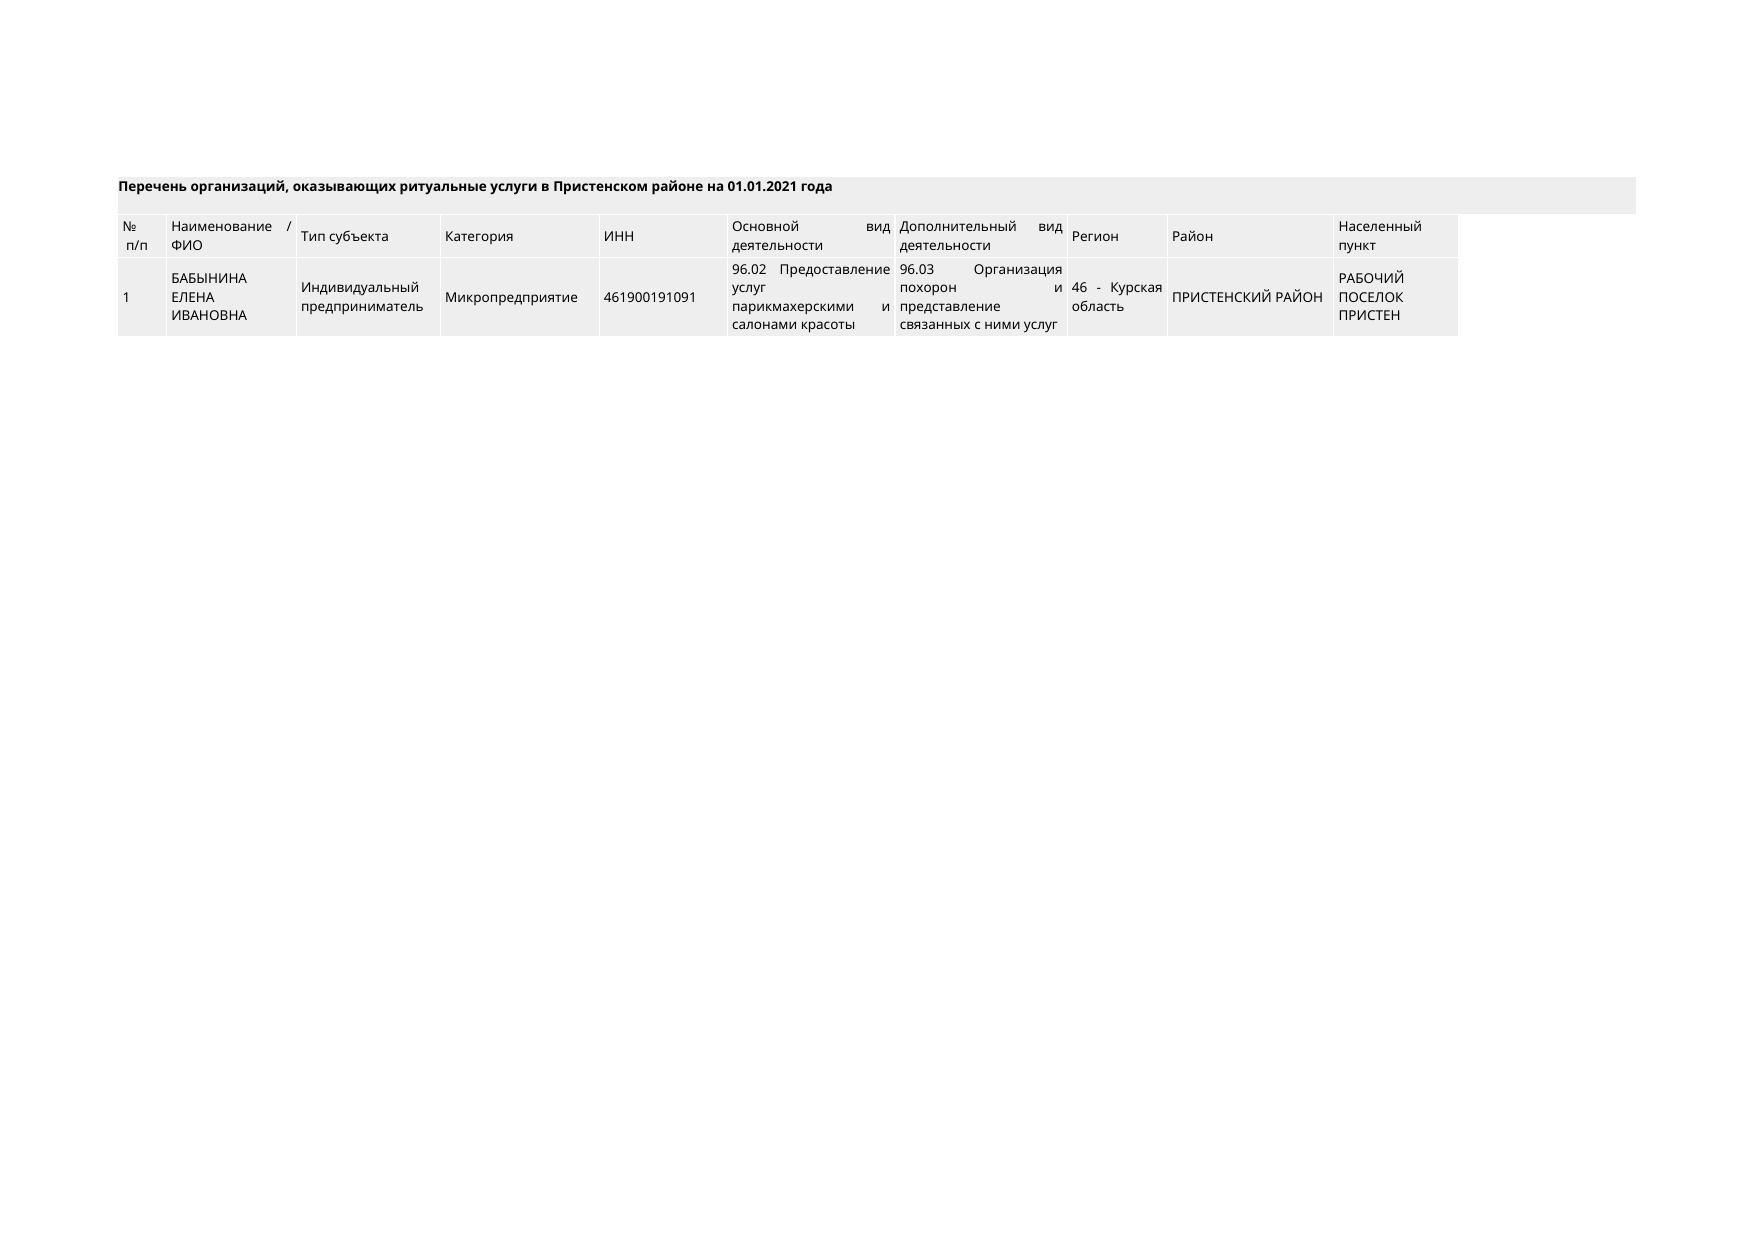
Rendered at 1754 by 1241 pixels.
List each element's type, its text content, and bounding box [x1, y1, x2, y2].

table_cell 461900191091 [600, 258, 727, 336]
table_cell Индивидуальный предприниматель [297, 258, 440, 336]
table_cell Регион [1068, 215, 1167, 257]
table_cell Дополнительный вид деятельности [896, 215, 1067, 257]
table_cell Район [1168, 215, 1333, 257]
table_cell 96.03 Организация похорон и представление связанных с ними услуг [896, 258, 1067, 336]
table_cell РАБОЧИЙ ПОСЕЛОК ПРИСТЕН [1334, 258, 1458, 336]
table_cell 1 [118, 258, 166, 336]
table_cell Населенный пункт [1334, 215, 1458, 257]
table_cell ПРИСТЕНСКИЙ РАЙОН [1168, 258, 1333, 336]
table_cell Наименование / ФИО [167, 215, 296, 257]
table_cell 46 - Курская область [1068, 258, 1167, 336]
table_cell Основной вид деятельности [728, 215, 894, 257]
table_cell 96.02 Предоставление услуг парикмахерскими и салонами красоты [728, 258, 894, 336]
table_cell Микропредприятие [441, 258, 599, 336]
table_cell БАБЫНИНА ЕЛЕНА ИВАНОВНА [167, 258, 296, 336]
table_cell Категория [441, 215, 599, 257]
table_cell ИНН [600, 215, 727, 257]
table_cell Тип субъекта [297, 215, 440, 257]
text Перечень организаций, оказывающих ритуальные услуги в Пристенском районе на 01.01.2021 года [118, 177, 1636, 196]
table_cell № п/п [118, 215, 166, 257]
